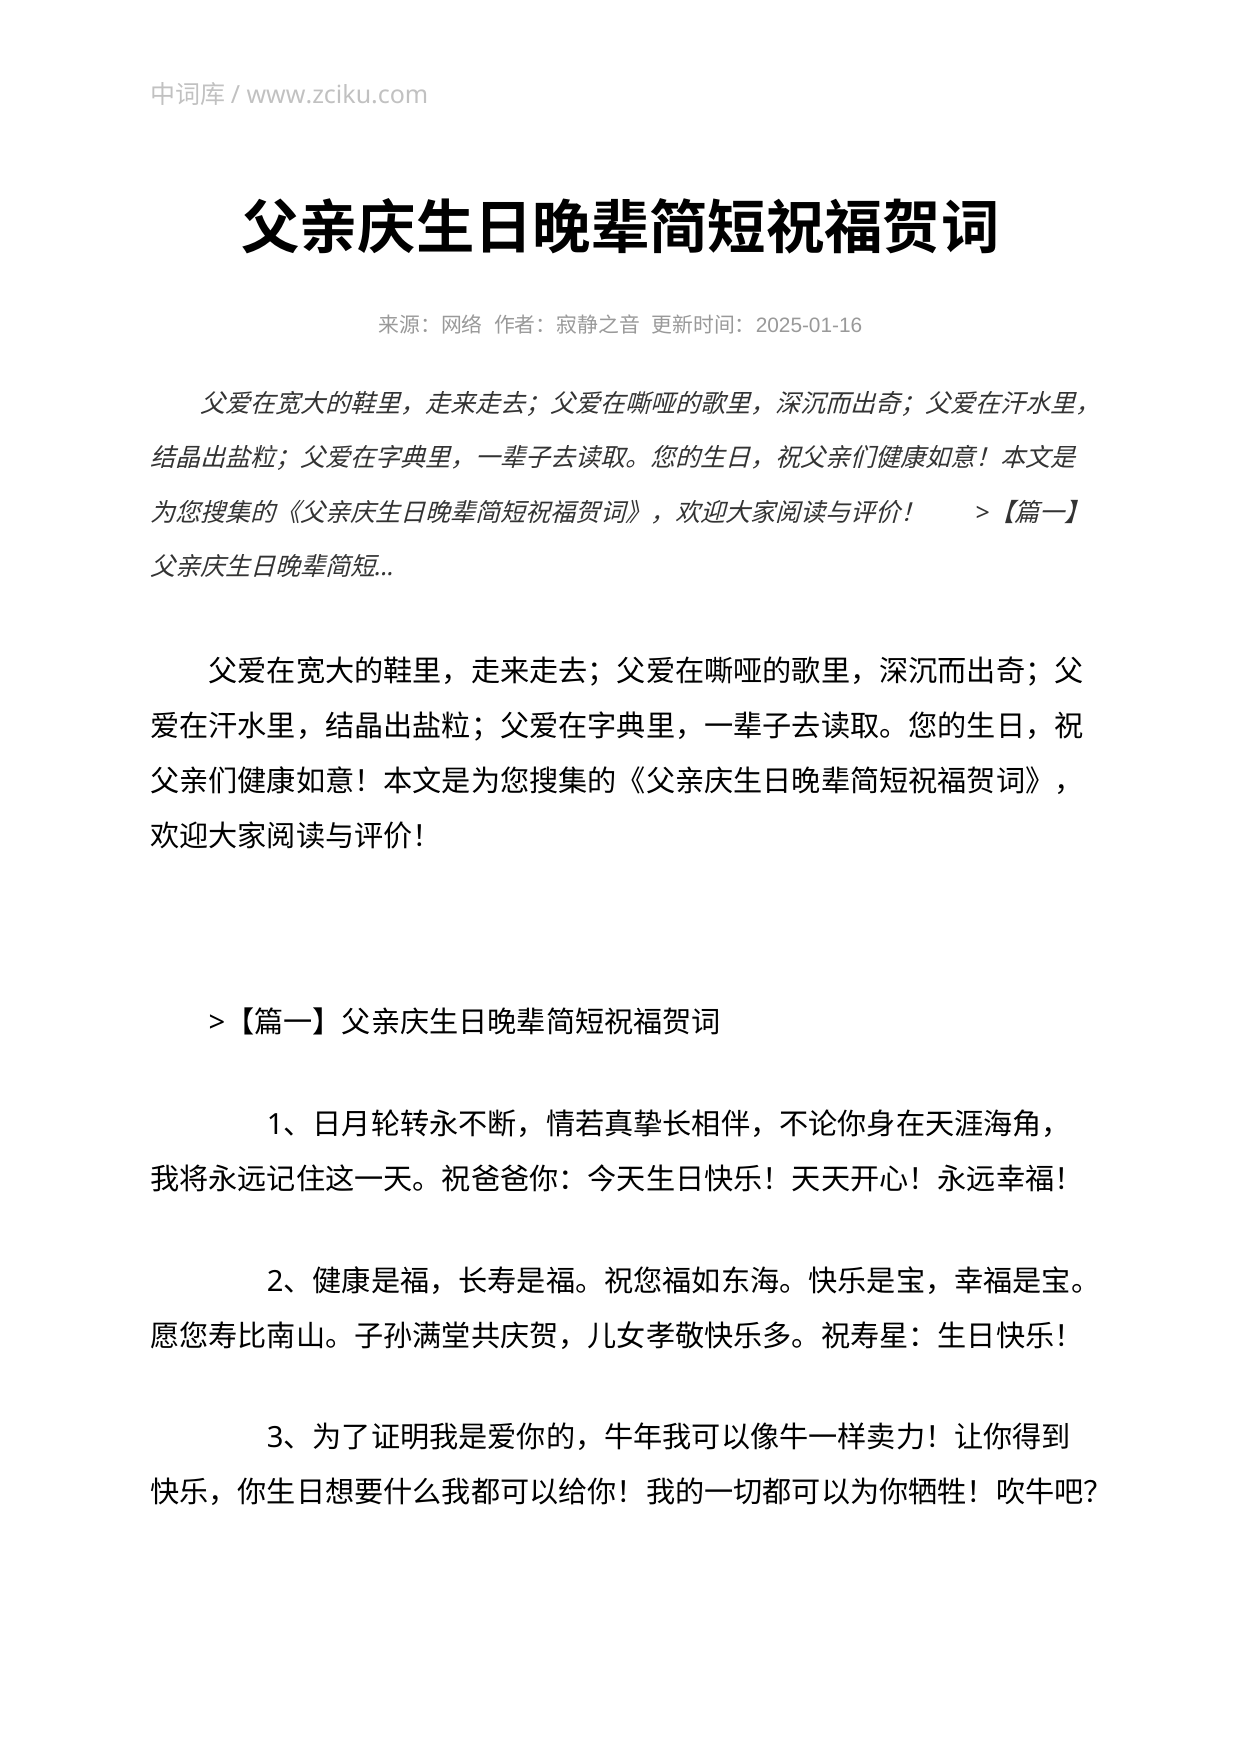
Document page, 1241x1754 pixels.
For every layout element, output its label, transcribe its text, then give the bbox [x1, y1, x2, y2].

text 父爱在宽大的鞋里，走来走去；父爱在嘶哑的歌里，深沉而出奇；父爱在汗水里，结晶出盐粒；父爱在字典里，一辈子去读取。您的生日，祝父亲们健康如意！本文是为您搜集的《父亲庆生日晚辈简短祝福贺词》，欢迎大家阅读与评价！ [150, 648, 1090, 855]
text 2、健康是福，长寿是福。祝您福如东海。快乐是宝，幸福是宝。愿您寿比南山。子孙满堂共庆贺，儿女孝敬快乐多。祝寿星：生日快乐！ [150, 1257, 1090, 1354]
text 1、日月轮转永不断，情若真挚长相伴，不论你身在天涯海角，我将永远记住这一天。祝爸爸你：今天生日快乐！天天开心！永远幸福！ [150, 1100, 1090, 1198]
text 3、为了证明我是爱你的，牛年我可以像牛一样卖力！让你得到快乐，你生日想要什么我都可以给你！我的一切都可以为你牺牲！吹牛吧？ [150, 1414, 1090, 1511]
text >【篇一】父亲庆生日晚辈简短祝福贺词 [150, 998, 1090, 1041]
text 父爱在宽大的鞋里，走来走去；父爱在嘶哑的歌里，深沉而出奇；父爱在汗水里，结晶出盐粒；父爱在字典里，一辈子去读取。您的生日，祝父亲们健康如意！本文是为您搜集的《父亲庆生日晚辈简短祝福贺词》，欢迎大家阅读与评价！ >【篇一】父亲庆生日晚辈简短... [150, 383, 1090, 583]
subtitle 父亲庆生日晚辈简短祝福贺词 [150, 181, 1090, 266]
text 来源：网络 作者：寂静之音 更新时间：2025-01-16 [150, 313, 1090, 337]
